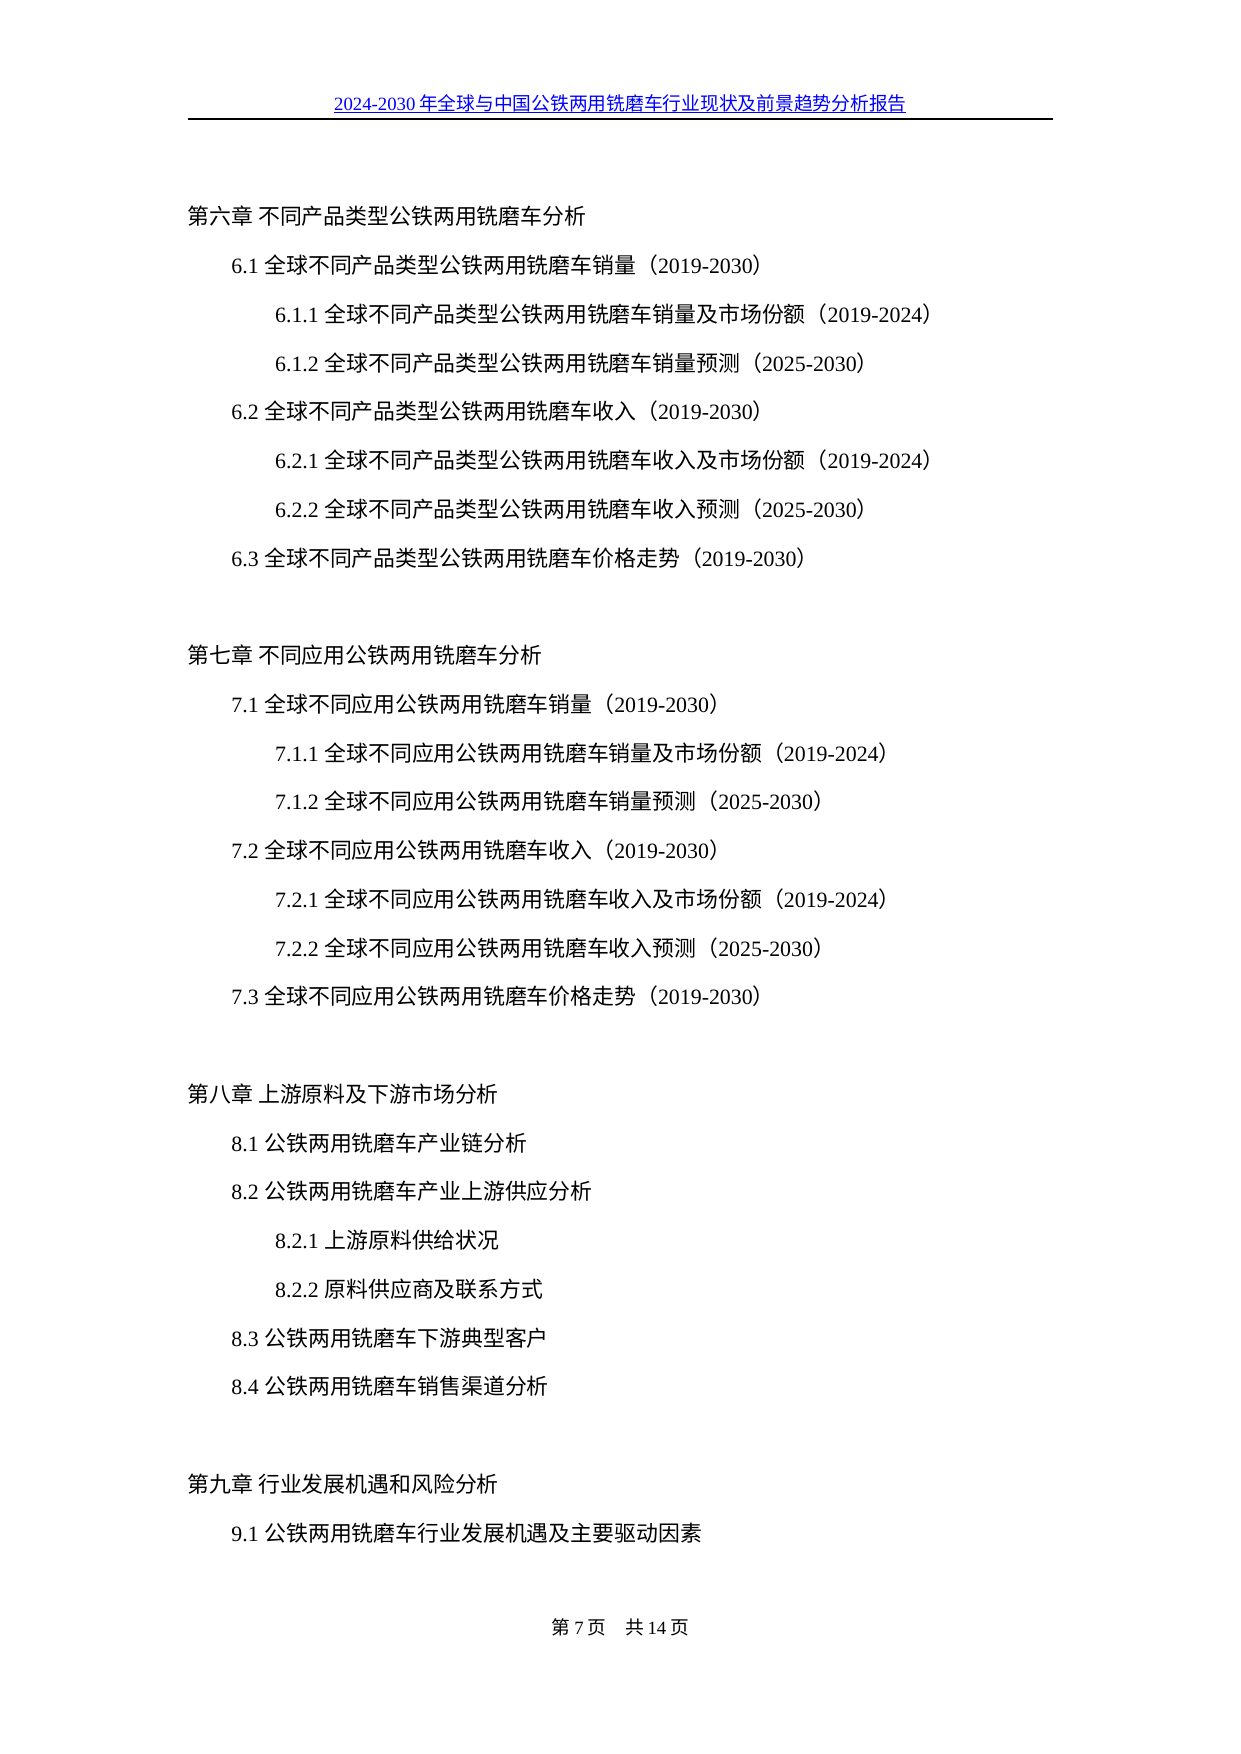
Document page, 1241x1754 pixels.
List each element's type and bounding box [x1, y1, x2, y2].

text [187, 150, 1053, 1548]
